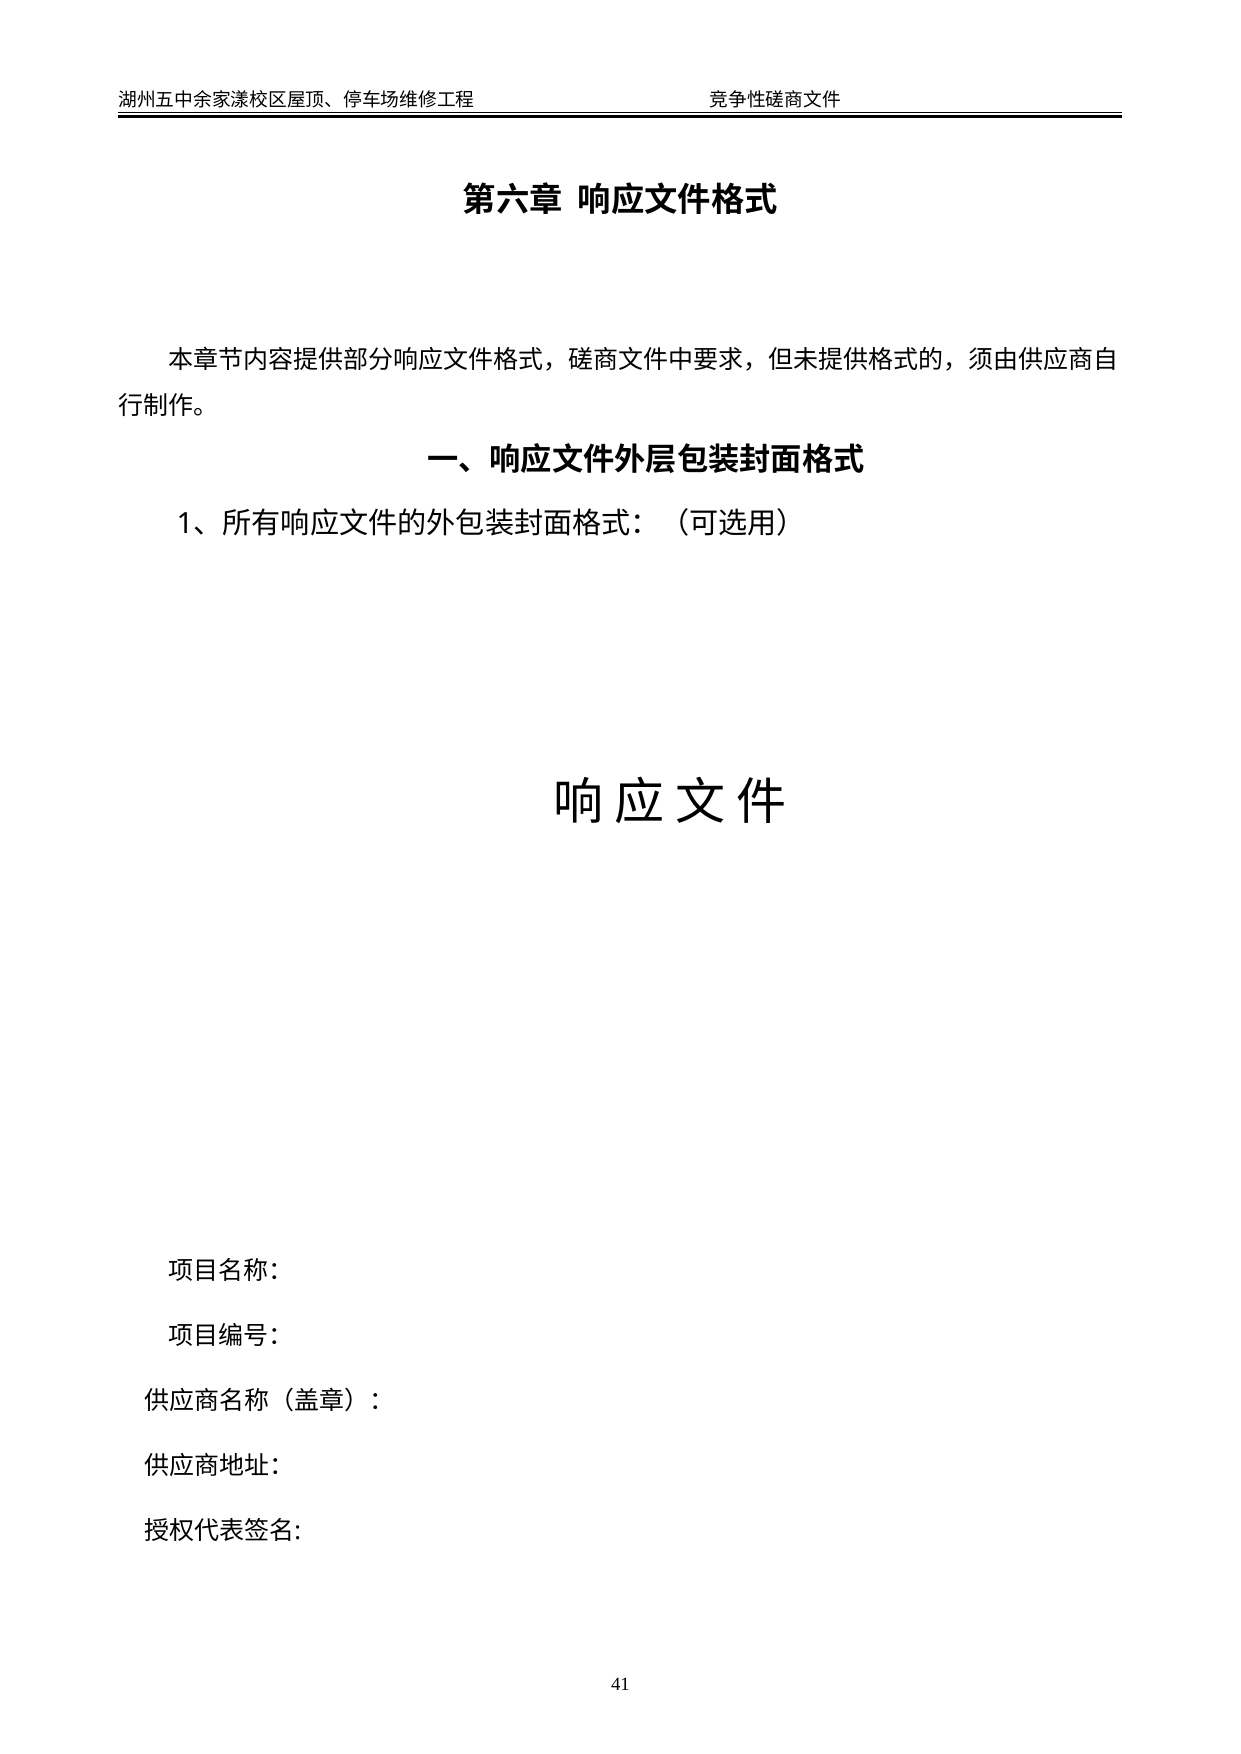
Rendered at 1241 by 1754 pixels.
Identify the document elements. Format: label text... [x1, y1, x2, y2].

text 一、响应文件外层包装封面格式 [118, 424, 1122, 489]
text 供应商地址： [118, 1431, 1122, 1496]
text 项目编号： [118, 1301, 1122, 1366]
text 授权代表签名: [118, 1496, 1122, 1561]
text 响 应 文 件 [118, 749, 1122, 846]
text 项目名称： [118, 1236, 1122, 1301]
subtitle 第六章 响应文件格式 [118, 165, 1122, 230]
text 供应商名称（盖章）： [118, 1366, 1122, 1431]
text 本章节内容提供部分响应文件格式，磋商文件中要求，但未提供格式的，须由供应商自行制作。 [118, 332, 1122, 424]
text 1、所有响应文件的外包装封面格式：（可选用） [118, 489, 1122, 554]
